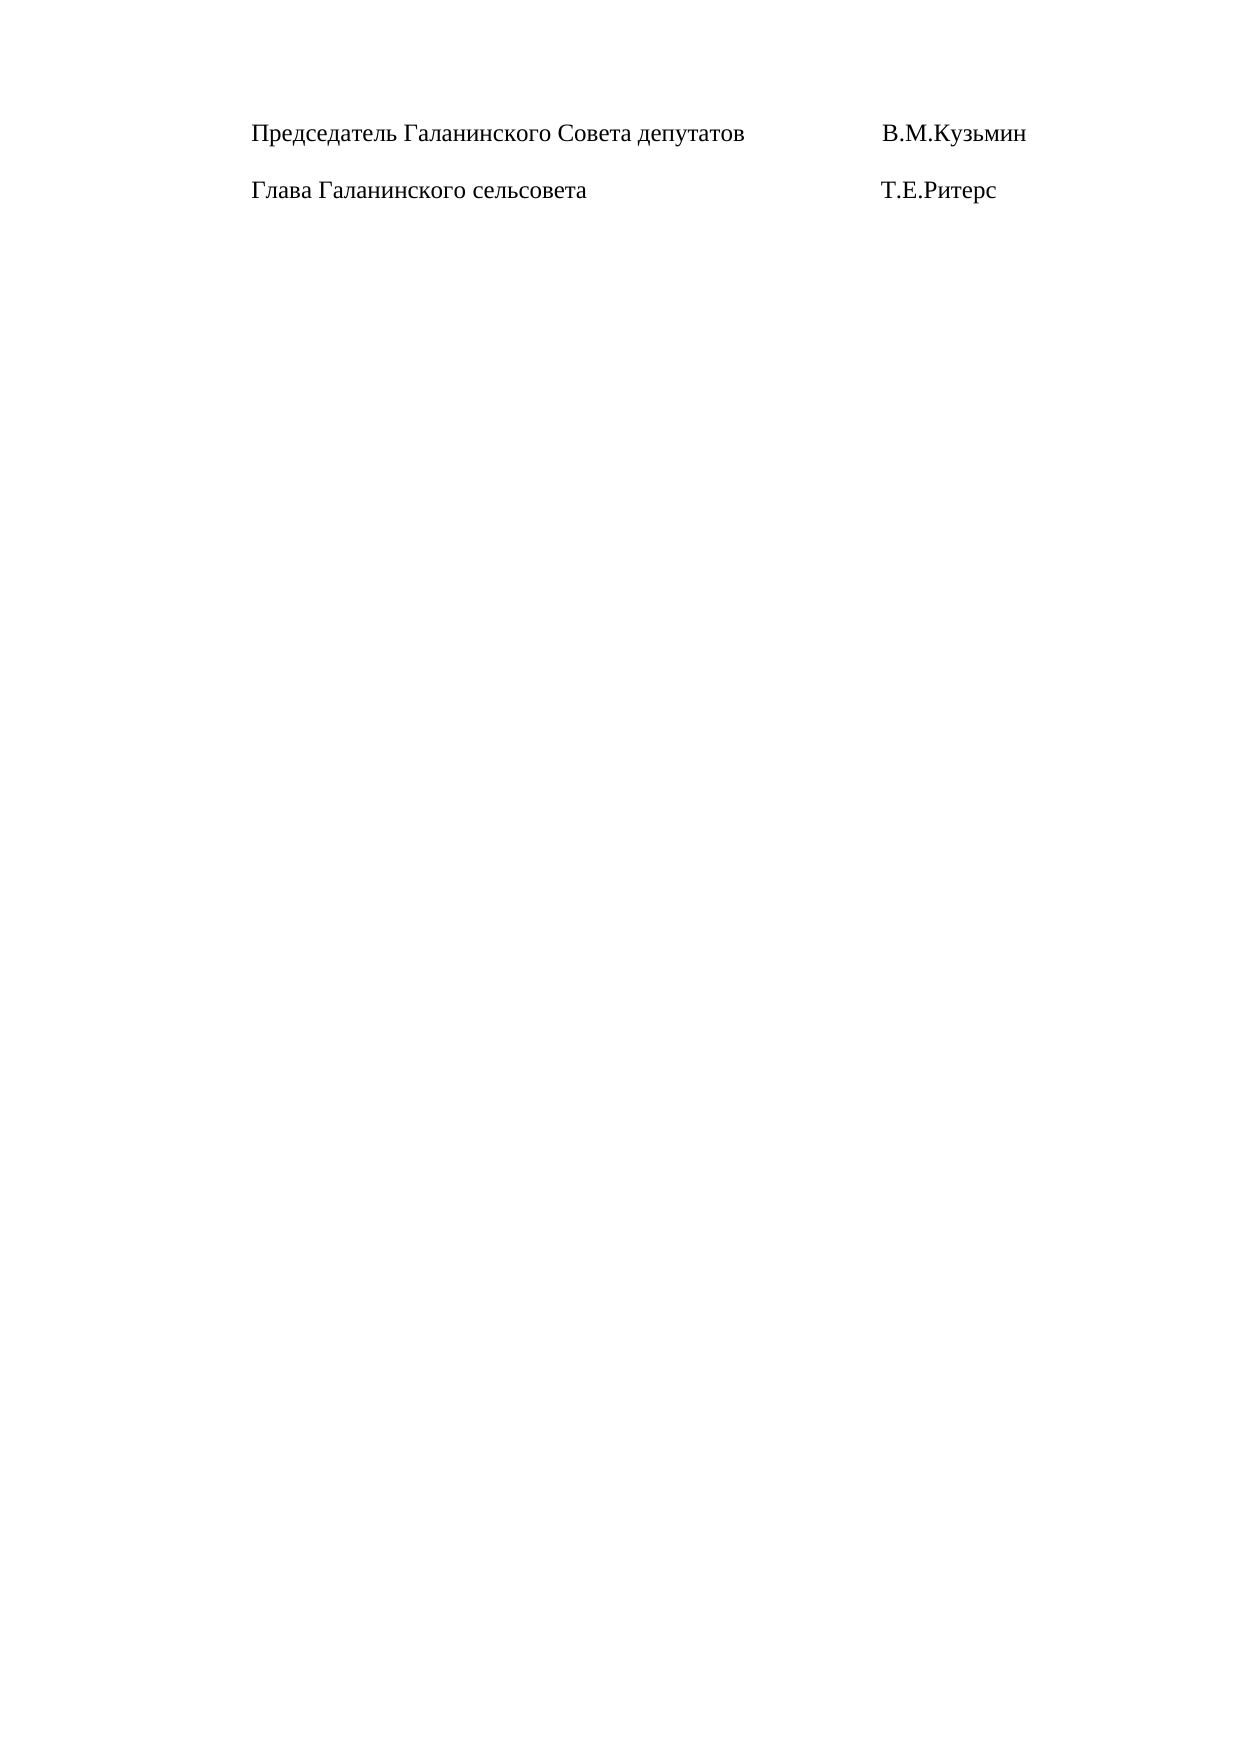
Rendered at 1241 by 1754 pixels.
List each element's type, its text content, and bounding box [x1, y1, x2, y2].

text Глава Галанинского сельсовета Т.Е.Ритерс [177, 176, 1152, 204]
text Председатель Галанинского Совета депутатов В.М.Кузьмин [177, 118, 1152, 147]
